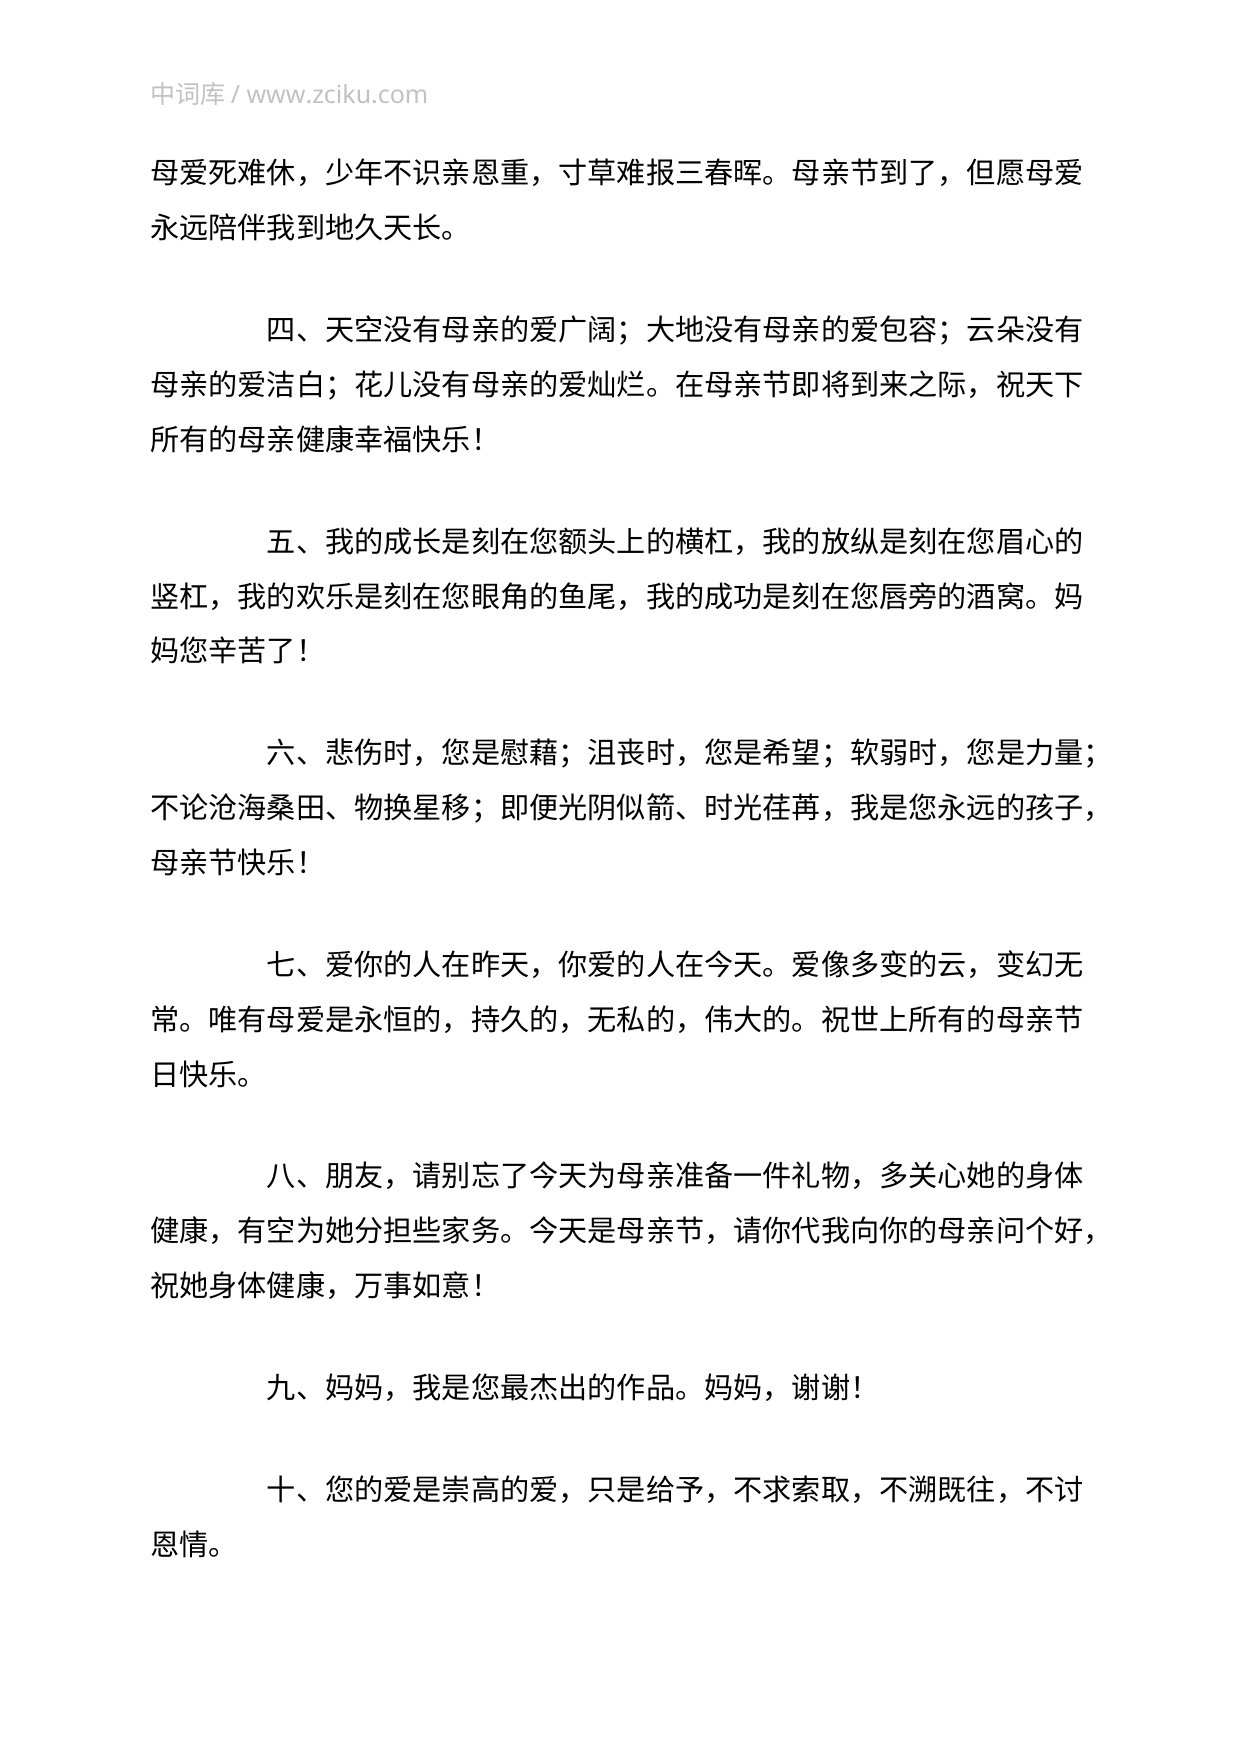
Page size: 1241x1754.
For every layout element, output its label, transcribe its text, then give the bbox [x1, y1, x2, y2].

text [150, 150, 1090, 247]
text 六、悲伤时，您是慰藉；沮丧时，您是希望；软弱时，您是力量；不论沧海桑田、物换星移；即便光阴似箭、时光荏苒，我是您永远的孩子，母亲节快乐！ [150, 730, 1090, 882]
text 四、天空没有母亲的爱广阔；大地没有母亲的爱包容；云朵没有母亲的爱洁白；花儿没有母亲的爱灿烂。在母亲节即将到来之际，祝天下所有的母亲健康幸福快乐！ [150, 307, 1090, 459]
text 九、妈妈，我是您最杰出的作品。妈妈，谢谢！ [150, 1364, 1090, 1407]
text 十、您的爱是崇高的爱，只是给予，不求索取，不溯既往，不讨恩情。 [150, 1466, 1090, 1563]
text 五、我的成长是刻在您额头上的横杠，我的放纵是刻在您眉心的竖杠，我的欢乐是刻在您眼角的鱼尾，我的成功是刻在您唇旁的酒窝。妈妈您辛苦了！ [150, 518, 1090, 670]
text 八、朋友，请别忘了今天为母亲准备一件礼物，多关心她的身体健康，有空为她分担些家务。今天是母亲节，请你代我向你的母亲问个好，祝她身体健康，万事如意！ [150, 1153, 1090, 1305]
text 七、爱你的人在昨天，你爱的人在今天。爱像多变的云，变幻无常。唯有母爱是永恒的，持久的，无私的，伟大的。祝世上所有的母亲节日快乐。 [150, 941, 1090, 1093]
